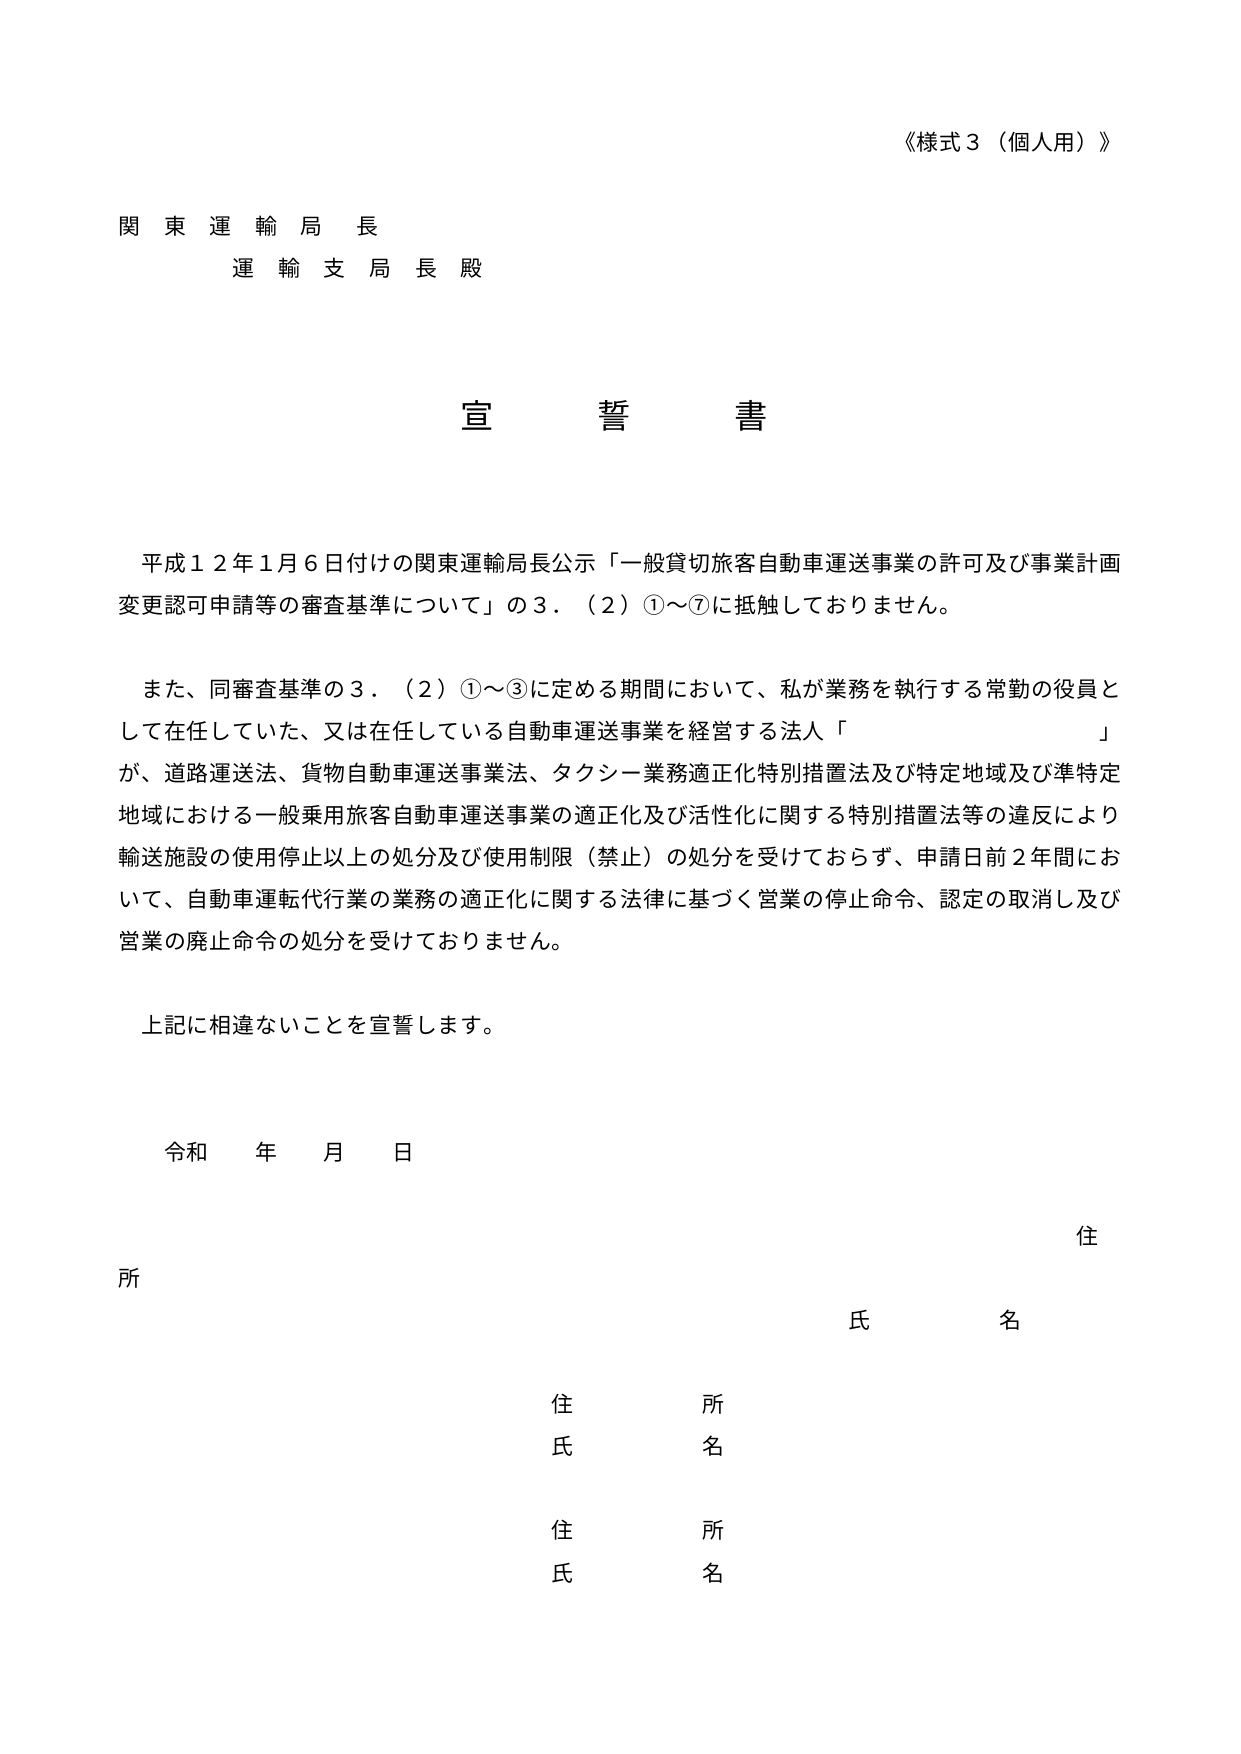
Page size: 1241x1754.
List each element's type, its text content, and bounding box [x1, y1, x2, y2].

text 氏名 [118, 1550, 1122, 1592]
text 住所 [118, 1382, 1122, 1424]
text 関東運輸局長 [118, 204, 1122, 246]
text 平成１２年１月６日付けの関東運輸局長公示「一般貸切旅客自動車運送事業の許可及び事業計画変更認可申請等の審査基準について」の３．（２）①～⑦に抵触しておりません。 [118, 540, 1122, 624]
text 氏名 [118, 1298, 1122, 1340]
text 上記に相違ないことを宣誓します。 [118, 1003, 1122, 1045]
text 《様式３（個人用）》 [118, 119, 1122, 162]
text 運 輸 支 局 長 殿 [118, 246, 1122, 288]
text 氏名 [118, 1424, 1122, 1466]
text 住 所 [118, 1214, 1122, 1298]
text また、同審査基準の３．（２）①～③に定める期間において、私が業務を執行する常勤の役員として在任していた、又は在任している自動車運送事業を経営する法人「 」が、道路運送法、貨物自動車運送事業法、タクシー業務適正化特別措置法及び特定地域及び準特定地域における一般乗用旅客自動車運送事業の適正化及び活性化に関する特別措置法等の違反により輸送施設の使用停止以上の処分及び使用制限（禁止）の処分を受けておらず、申請日前２年間において、自動車運転代行業の業務の適正化に関する法律に基づく営業の停止命令、認定の取消し及び営業の廃止命令の処分を受けておりません。 [118, 667, 1122, 961]
text 宣 誓 書 [118, 372, 1122, 456]
text 住所 [118, 1508, 1122, 1550]
text 令和 年 月 日 [118, 1129, 1122, 1172]
